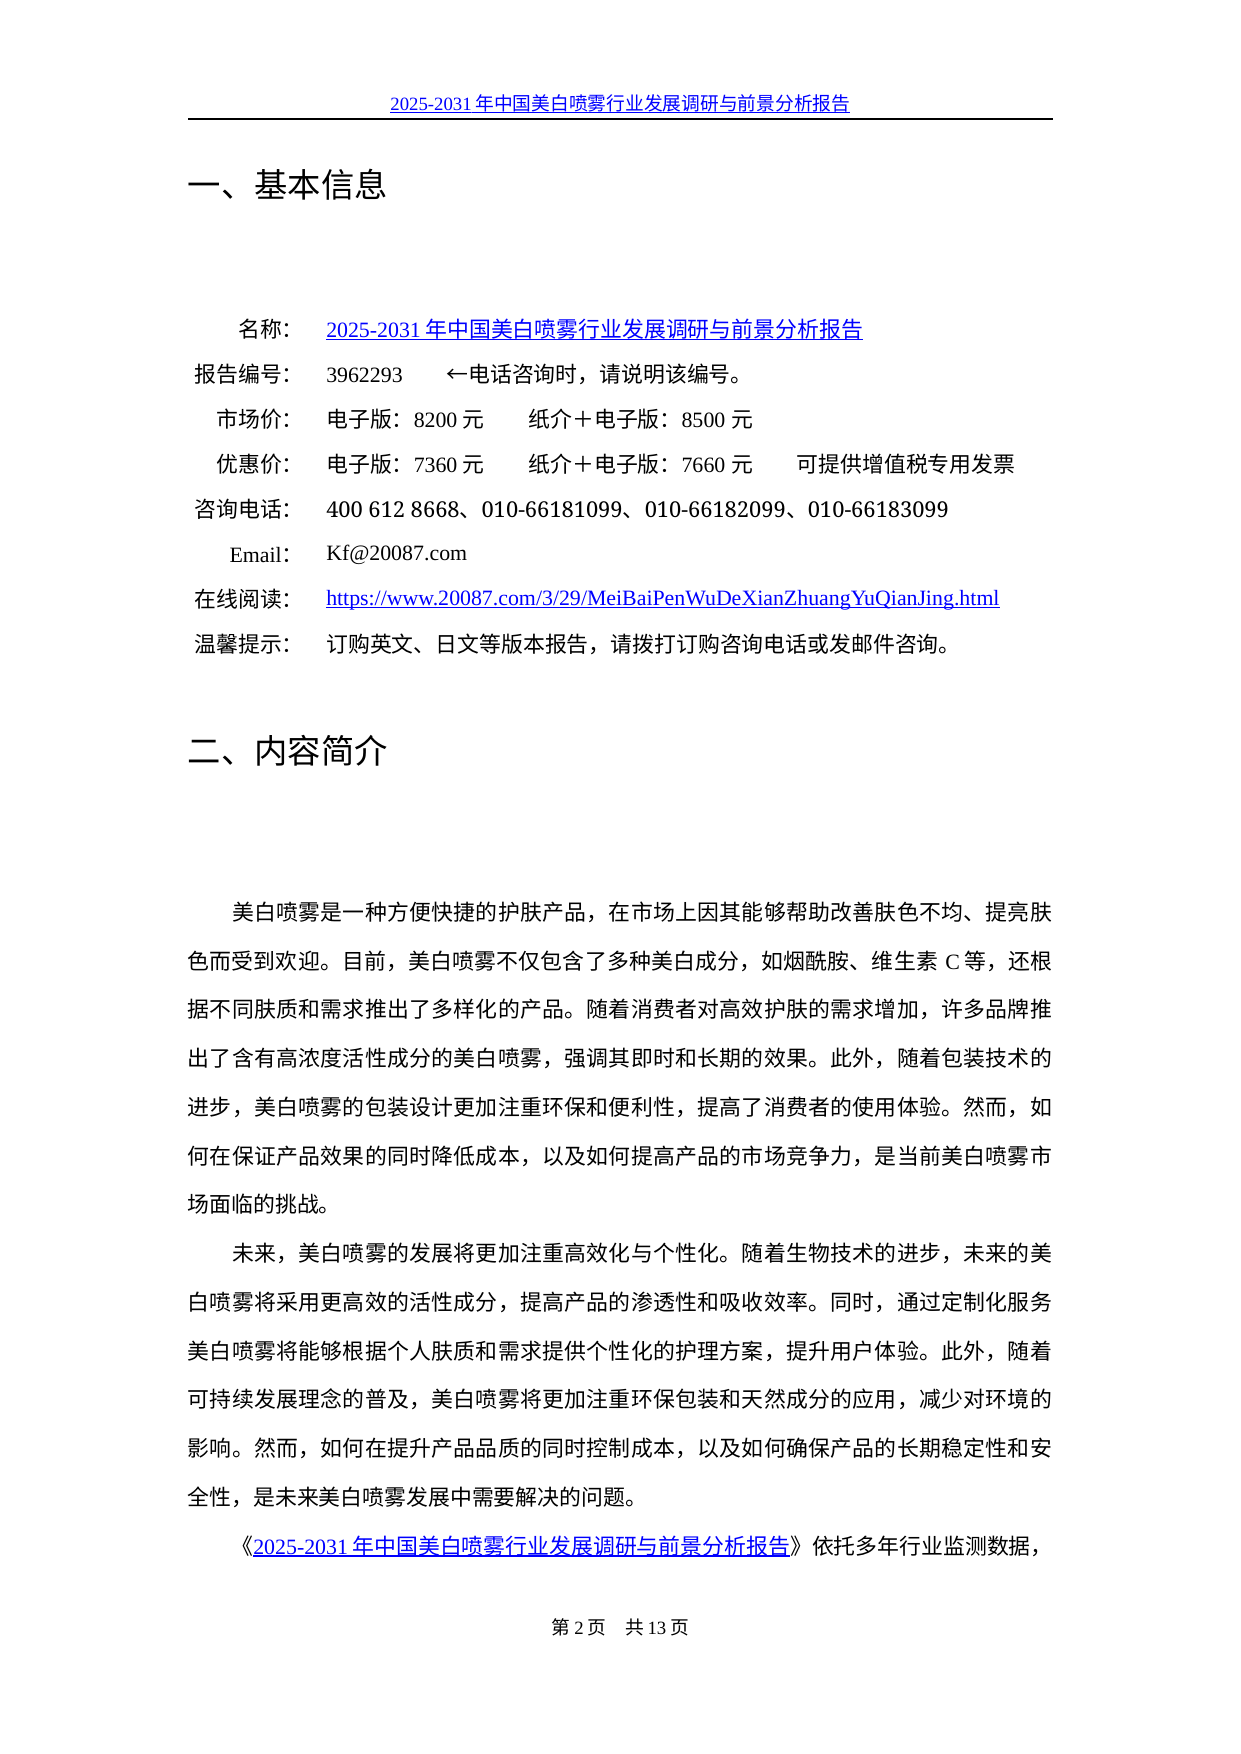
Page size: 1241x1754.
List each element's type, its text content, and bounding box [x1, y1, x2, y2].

table_cell 咨询电话： [167, 492, 315, 537]
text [187, 894, 1053, 1561]
table_cell 温馨提示： [167, 627, 315, 672]
table_cell 400 612 8668、010-66181099、010-66182099、010-66183099 [315, 492, 1073, 537]
table_cell 在线阅读： [167, 582, 315, 627]
table_cell 电子版：8200 元 纸介＋电子版：8500 元 [315, 402, 1073, 447]
table_cell 优惠价： [167, 447, 315, 492]
table_cell 市场价： [167, 402, 315, 447]
table_header 名称： [167, 312, 315, 357]
table_cell 报告编号： [167, 357, 315, 402]
table_cell 电子版：7360 元 纸介＋电子版：7660 元 可提供增值税专用发票 [315, 447, 1073, 492]
title 二、内容简介 [187, 717, 1053, 782]
title 一、基本信息 [187, 150, 1053, 215]
table_cell [315, 582, 1073, 627]
table_cell Email： [167, 537, 315, 582]
table_cell 3962293 ←电话咨询时，请说明该编号。 [315, 357, 1073, 402]
table_cell Kf@20087.com [315, 537, 1073, 582]
table_header 2025-2031年中国美白喷雾行业发展调研与前景分析报告 [315, 312, 1073, 357]
table_cell 订购英文、日文等版本报告，请拨打订购咨询电话或发邮件咨询。 [315, 627, 1073, 672]
